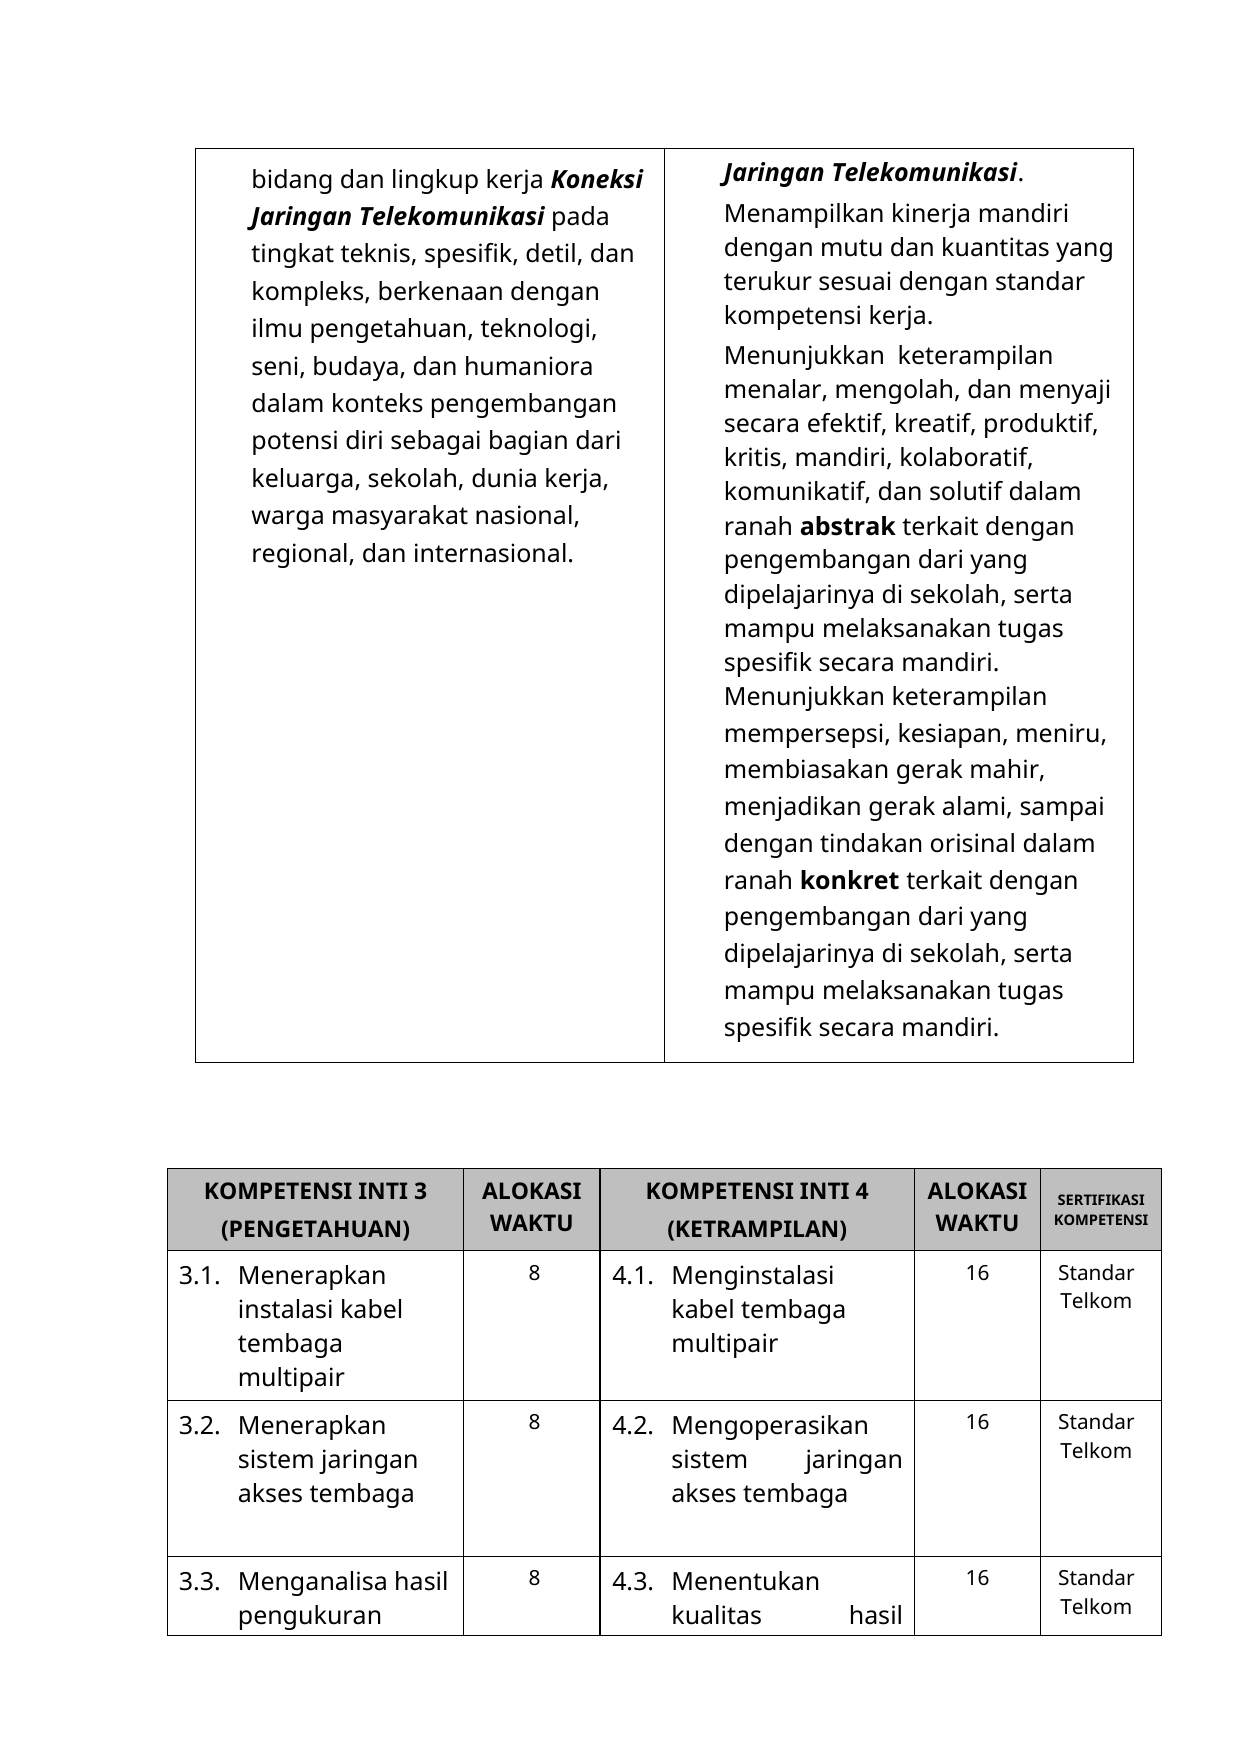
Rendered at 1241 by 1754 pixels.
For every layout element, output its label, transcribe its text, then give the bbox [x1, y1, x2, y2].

table_cell Menerapkan sistem jaringan akses tembaga [168, 1401, 463, 1556]
table_cell 16 [915, 1251, 1040, 1400]
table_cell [665, 149, 1133, 1062]
table_header KOMPETENSI INTI 4 (KETRAMPILAN) [601, 1169, 914, 1250]
table_cell 8 [464, 1557, 599, 1635]
table_header ALOKASI WAKTU [464, 1169, 599, 1250]
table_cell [196, 149, 664, 1062]
table_cell 16 [915, 1401, 1040, 1556]
table_header KOMPETENSI INTI 3 (PENGETAHUAN) [168, 1169, 463, 1250]
table_cell 8 [464, 1251, 599, 1400]
table_cell 16 [915, 1557, 1040, 1635]
table_cell Menginstalasi kabel tembaga multipair [601, 1251, 914, 1400]
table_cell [168, 1557, 463, 1635]
table_header SERTIFIKASI KOMPETENSI [1041, 1169, 1161, 1250]
table_cell Standar Telkom [1041, 1251, 1161, 1400]
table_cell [601, 1557, 914, 1635]
table_cell Menerapkan instalasi kabel tembaga multipair [168, 1251, 463, 1400]
table_cell 8 [464, 1401, 599, 1556]
table_cell Standar Telkom [1041, 1557, 1161, 1635]
table_cell Standar Telkom [1041, 1401, 1161, 1556]
table_header ALOKASI WAKTU [915, 1169, 1040, 1250]
table_cell Mengoperasikan sistem jaringan akses tembaga [601, 1401, 914, 1556]
